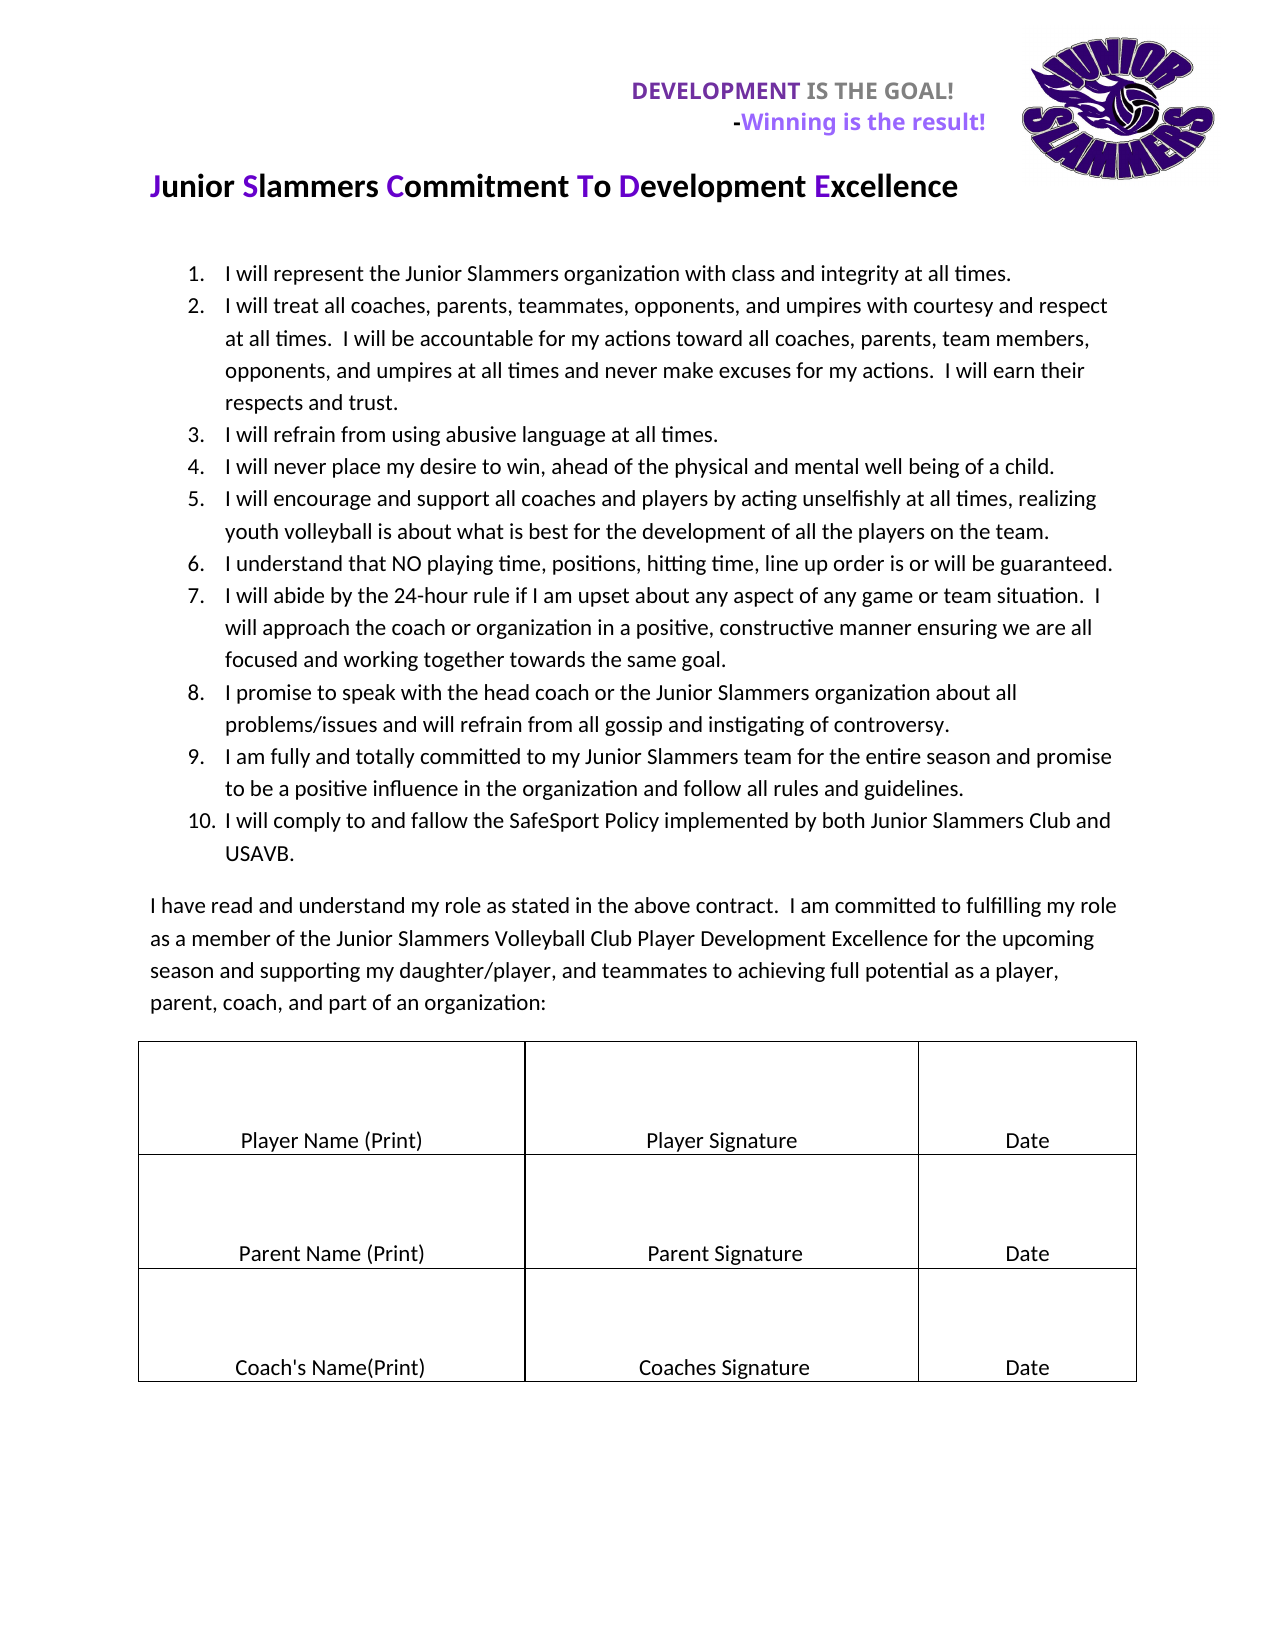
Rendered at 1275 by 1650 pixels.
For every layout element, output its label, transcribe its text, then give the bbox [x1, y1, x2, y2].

list I am fully and totally committed to my Junior Slammers team for the entire season and promise to be a positive influence in the organization and follow all rules and guidelines. [187, 742, 1125, 802]
table_cell Coaches Signature [526, 1269, 918, 1381]
table_cell Parent Name (Print) [139, 1155, 524, 1267]
table_header Player Signature [526, 1042, 918, 1154]
list I will encourage and support all coaches and players by acting unselfishly at all times, realizing youth volleyball is about what is best for the development of all the players on the team. [187, 484, 1125, 545]
list I will treat all coaches, parents, teammates, opponents, and umpires with courtesy and respect at all times. I will be accountable for my actions toward all coaches, parents, team members, opponents, and umpires at all times and never make excuses for my actions. I will earn their respects and trust. [187, 291, 1125, 416]
list I will comply to and fallow the SafeSport Policy implemented by both Junior Slammers Club and USAVB. [187, 806, 1125, 867]
table_cell Date [919, 1155, 1136, 1267]
table_header Date [919, 1042, 1136, 1154]
table_header Player Name (Print) [139, 1042, 524, 1154]
picture [1021, 25, 1222, 186]
table_cell Date [919, 1269, 1136, 1381]
list I will never place my desire to win, ahead of the physical and mental well being of a child. [187, 452, 1125, 480]
list I understand that NO playing time, positions, hitting time, line up order is or will be guaranteed. [187, 549, 1125, 577]
table_cell Parent Signature [526, 1155, 918, 1267]
list I will represent the Junior Slammers organization with class and integrity at all times. [187, 259, 1125, 287]
table_cell Coach's Name(Print) [139, 1269, 524, 1381]
text I have read and understand my role as stated in the above contract. I am committed to fulfilling my role as a member of the Junior Slammers Volleyball Club Player Development Excellence for the upcoming season and supporting my daughter/player, and teammates to achieving full potential as a player, parent, coach, and part of an organization: [150, 892, 1125, 1016]
list I will refrain from using abusive language at all times. [187, 420, 1125, 448]
list I promise to speak with the head coach or the Junior Slammers organization about all problems/issues and will refrain from all gossip and instigating of controversy. [187, 678, 1125, 738]
list I will abide by the 24-hour rule if I am upset about any aspect of any game or team situation. I will approach the coach or organization in a positive, constructive manner ensuring we are all focused and working together towards the same goal. [187, 581, 1125, 673]
